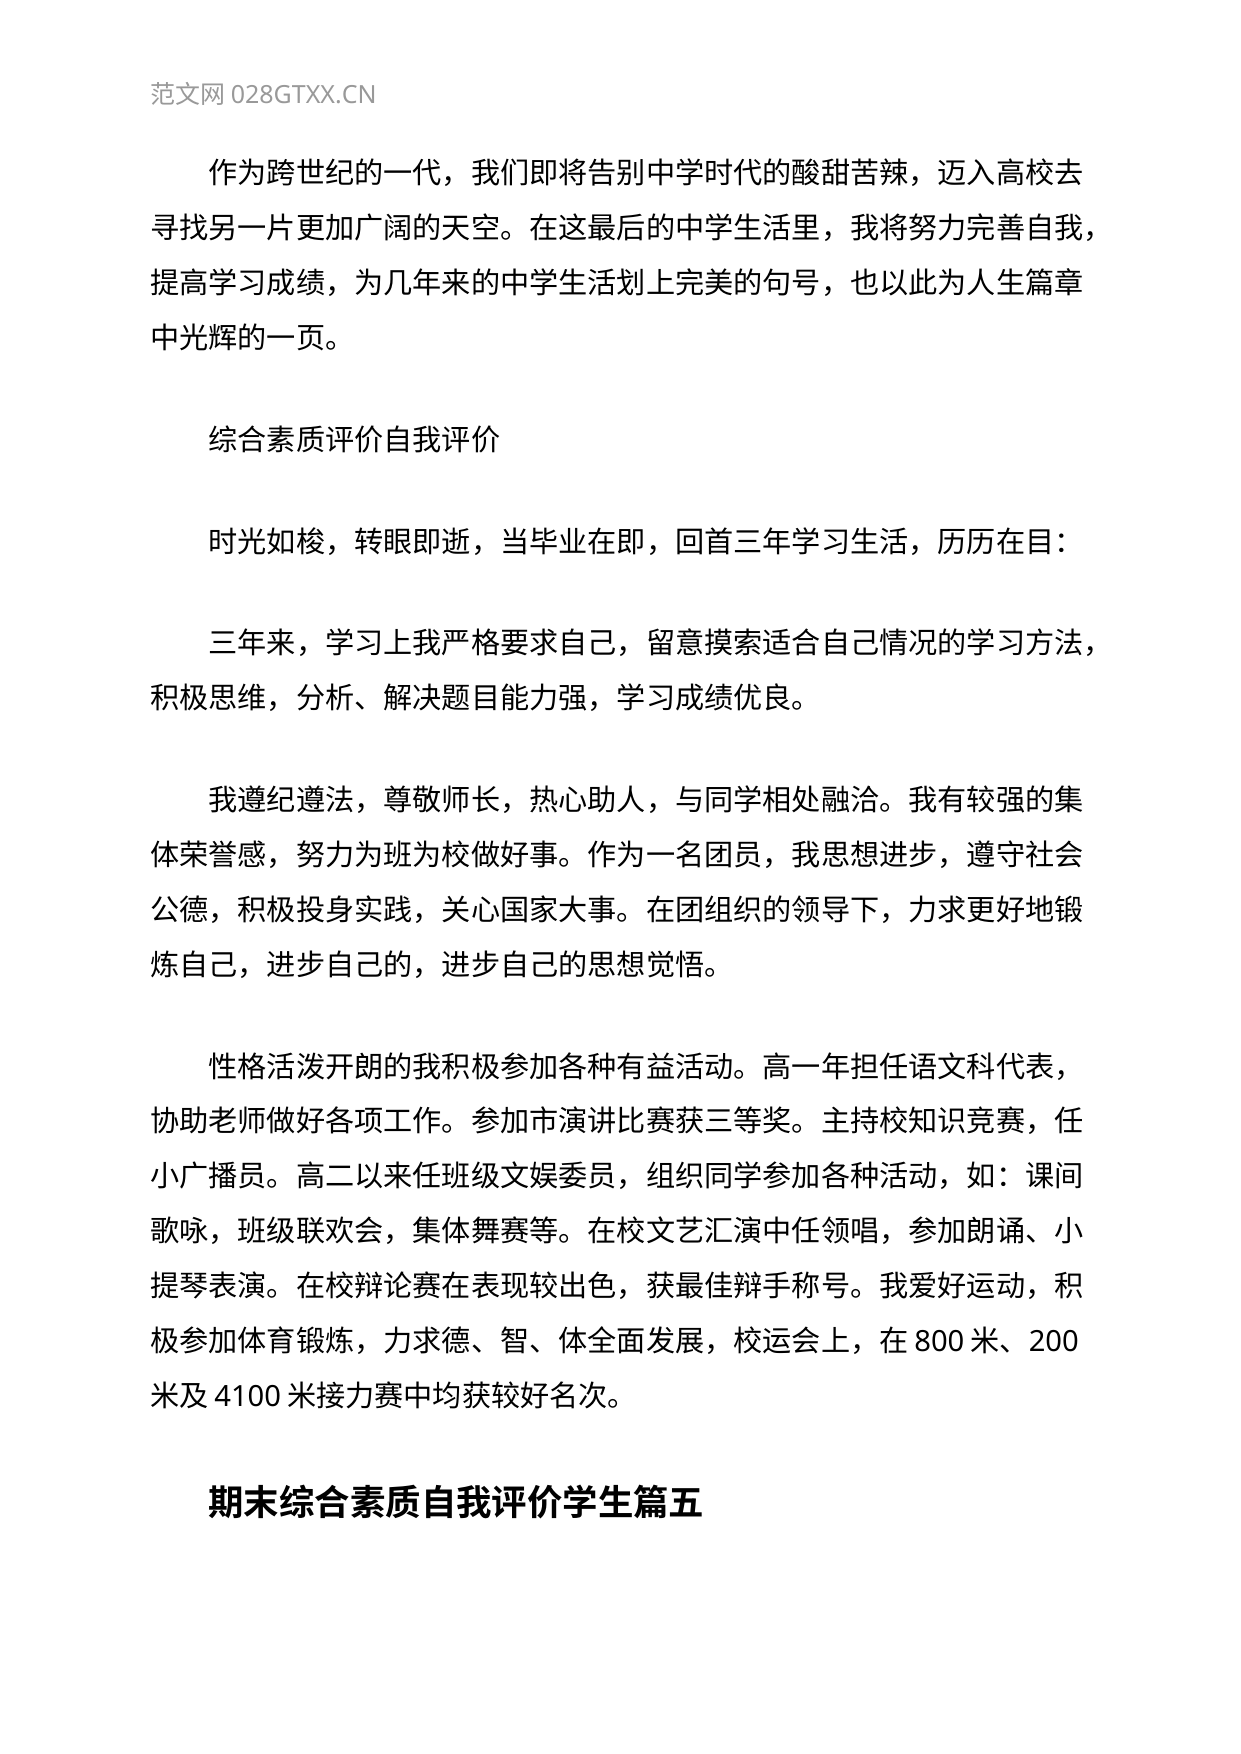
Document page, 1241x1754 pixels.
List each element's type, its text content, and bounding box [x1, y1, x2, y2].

text 作为跨世纪的一代，我们即将告别中学时代的酸甜苦辣，迈入高校去寻找另一片更加广阔的天空。在这最后的中学生活里，我将努力完善自我，提高学习成绩，为几年来的中学生活划上完美的句号，也以此为人生篇章中光辉的一页。 [150, 150, 1090, 357]
text 时光如梭，转眼即逝，当毕业在即，回首三年学习生活，历历在目： [150, 518, 1090, 561]
text 三年来，学习上我严格要求自己，留意摸索适合自己情况的学习方法，积极思维，分析、解决题目能力强，学习成绩优良。 [150, 620, 1090, 717]
text 性格活泼开朗的我积极参加各种有益活动。高一年担任语文科代表，协助老师做好各项工作。参加市演讲比赛获三等奖。主持校知识竞赛，任小广播员。高二以来任班级文娱委员，组织同学参加各种活动，如：课间歌咏，班级联欢会，集体舞赛等。在校文艺汇演中任领唱，参加朗诵、小提琴表演。在校辩论赛在表现较出色，获最佳辩手称号。我爱好运动，积极参加体育锻炼，力求德、智、体全面发展，校运会上，在800米、200米及4100米接力赛中均获较好名次。 [150, 1043, 1090, 1415]
text 期末综合素质自我评价学生篇五 [150, 1474, 1090, 1526]
text 综合素质评价自我评价 [150, 416, 1090, 459]
text 我遵纪遵法，尊敬师长，热心助人，与同学相处融洽。我有较强的集体荣誉感，努力为班为校做好事。作为一名团员，我思想进步，遵守社会公德，积极投身实践，关心国家大事。在团组织的领导下，力求更好地锻炼自己，进步自己的，进步自己的思想觉悟。 [150, 777, 1090, 984]
